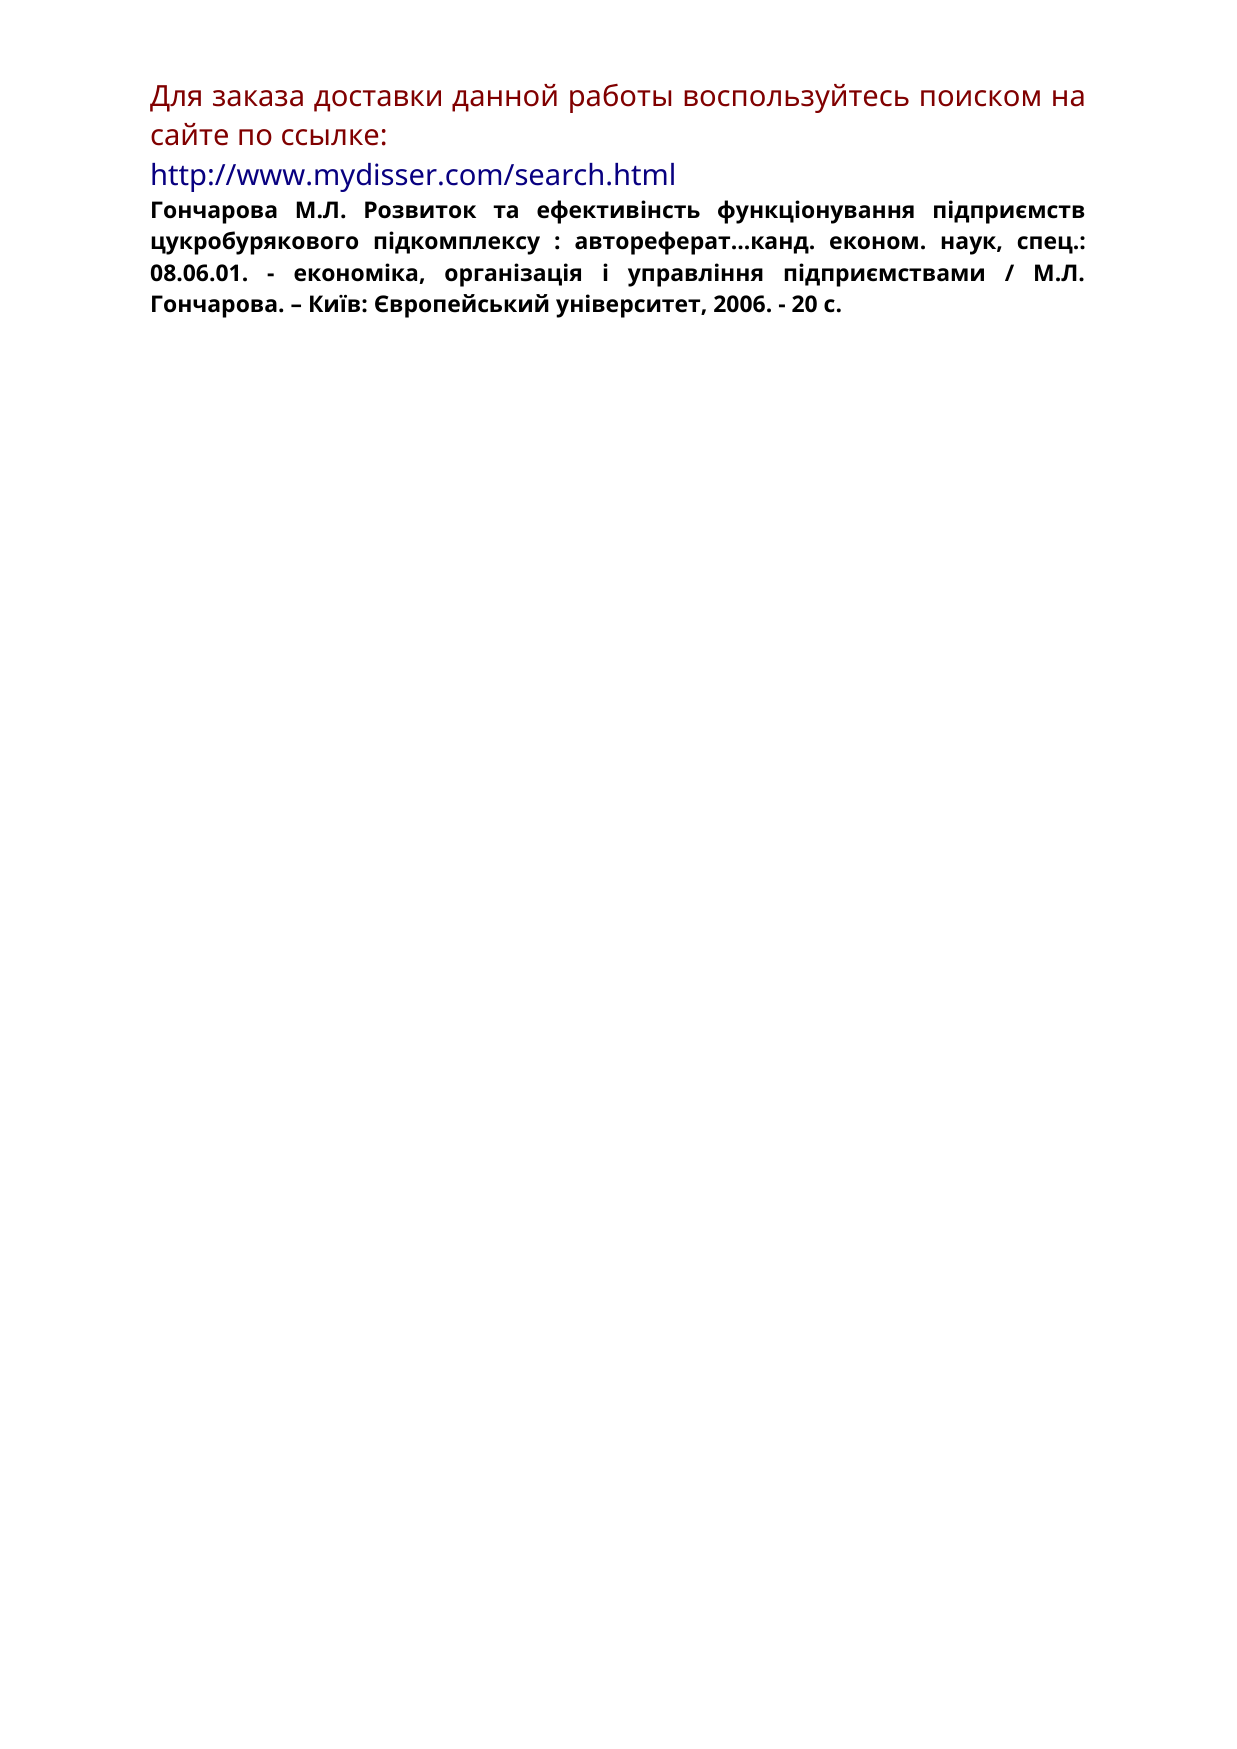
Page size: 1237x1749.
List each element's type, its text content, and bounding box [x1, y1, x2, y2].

text Гончарова М.Л. Розвиток та ефективінсть функціонування підприємств цукробурякового підкомплексу : автореферат...канд. економ. наук, спец.: 08.06.01. - економіка, організація і управління підприємствами / М.Л. Гончарова. – Київ: Європейський університет, 2006. - 20 с. [150, 194, 1086, 319]
